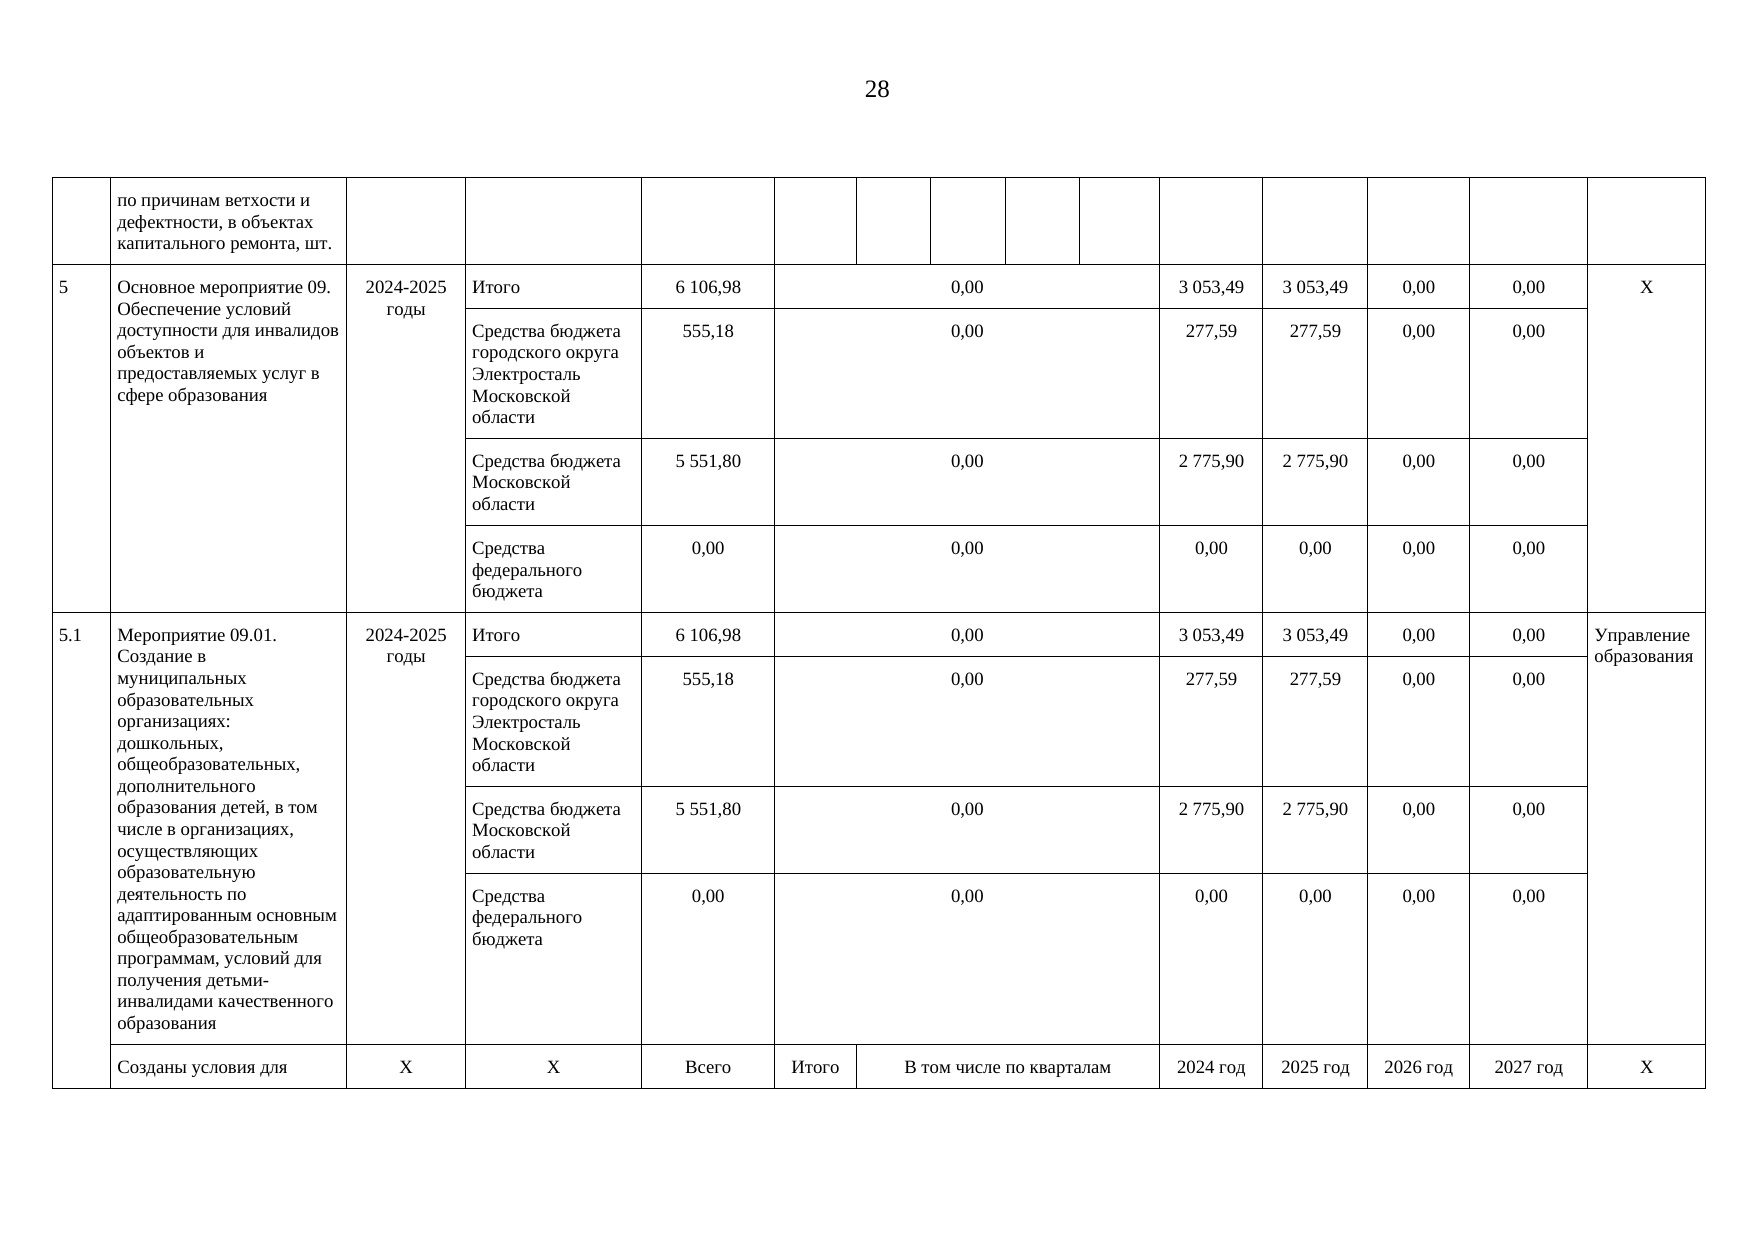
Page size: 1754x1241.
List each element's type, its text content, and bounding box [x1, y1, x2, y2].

table_cell 0,00 [1470, 526, 1587, 612]
table_cell Средства бюджета Московской области [466, 787, 641, 873]
table_cell X [1588, 265, 1705, 612]
table_cell 0,00 [1368, 613, 1469, 656]
table_cell - [1006, 178, 1079, 264]
table_cell - [931, 178, 1005, 264]
table_cell 2027 год [1470, 1045, 1587, 1088]
table_cell 5 551,80 [642, 439, 774, 525]
table_cell Средства бюджета городского округа Электросталь Московской области [466, 657, 641, 786]
table_cell 2024 год [1160, 1045, 1262, 1088]
table_cell 0,00 [775, 526, 1159, 612]
table_cell Итого [466, 613, 641, 656]
table_cell В том числе по кварталам [857, 1045, 1159, 1088]
table_cell 0,00 [1368, 657, 1469, 786]
table_cell 0,00 [1368, 526, 1469, 612]
table_cell 0,00 [1368, 787, 1469, 873]
table_cell 0,00 [775, 787, 1159, 873]
table_cell 2 775,90 [1263, 787, 1367, 873]
table_cell 3 [642, 178, 774, 264]
table_cell 0,00 [1470, 309, 1587, 438]
table_cell 3 053,49 [1263, 613, 1367, 656]
table_cell Итого [466, 265, 641, 308]
table_cell 0,00 [642, 874, 774, 1044]
table_cell 2 [1160, 178, 1262, 264]
table_cell 555,18 [642, 657, 774, 786]
table_cell 277,59 [1160, 657, 1262, 786]
table_cell 0,00 [1160, 526, 1262, 612]
table_cell 3 053,49 [1160, 613, 1262, 656]
table_cell 0,00 [1368, 439, 1469, 525]
table_cell 5 [53, 265, 110, 612]
table_cell 2 775,90 [1160, 787, 1262, 873]
table_cell X [466, 1045, 641, 1088]
table_cell Основное мероприятие 09. Обеспечение условий доступности для инвалидов объектов и предоставляемых услуг в сфере образования [111, 265, 346, 612]
table_cell 6 106,98 [642, 265, 774, 308]
table_cell - [857, 178, 930, 264]
table_cell 0,00 [1263, 874, 1367, 1044]
table_cell 3 053,49 [1160, 265, 1262, 308]
table_cell 2024-2025 годы [347, 265, 465, 612]
table_cell 0,00 [1470, 439, 1587, 525]
table_cell Всего [642, 1045, 774, 1088]
table_cell 2 775,90 [1263, 439, 1367, 525]
table_cell 0,00 [775, 265, 1159, 308]
table_cell - [1368, 178, 1469, 264]
table_cell Средства бюджета городского округа Электросталь Московской области [466, 309, 641, 438]
table_cell 6 106,98 [642, 613, 774, 656]
table_cell 0,00 [642, 526, 774, 612]
table_cell X [1588, 1045, 1705, 1088]
table_cell Итого 2023 год [775, 1045, 856, 1088]
table_cell 1 [775, 178, 856, 264]
table_cell 3 053,49 [1263, 265, 1367, 308]
table_cell Управление образования [1588, 613, 1705, 1044]
table_cell 0,00 [775, 439, 1159, 525]
table_cell 277,59 [1160, 309, 1262, 438]
table_cell 5 551,80 [642, 787, 774, 873]
table_cell 277,59 [1263, 657, 1367, 786]
table_cell 0,00 [1470, 265, 1587, 308]
table_cell 0,00 [1470, 874, 1587, 1044]
table_cell 0,00 [1368, 874, 1469, 1044]
table_cell 5.1 [53, 613, 110, 1088]
table_cell 0,00 [1368, 265, 1469, 308]
table_cell 0,00 [775, 657, 1159, 786]
table_cell X [347, 1045, 465, 1088]
table_cell 555,18 [642, 309, 774, 438]
table_cell 277,59 [1263, 309, 1367, 438]
table_cell Средства федерального бюджета [466, 874, 641, 1044]
table_cell 1 [1080, 178, 1159, 264]
table_cell Мероприятие 09.01. Создание в муниципальных образовательных организациях: дошкольных, общеобразовательных, дополнительного образования детей, в том числе в организациях, осуществляющих образовательную деятельность по адаптированным основным общеобразовательным программам, условий для получения детьми-инвалидами качественного образования [111, 613, 346, 1044]
table_cell 0,00 [775, 309, 1159, 438]
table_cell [111, 1045, 346, 1088]
table_cell 0,00 [1470, 613, 1587, 656]
table_cell 2026 год [1368, 1045, 1469, 1088]
table_cell 0,00 [1160, 874, 1262, 1044]
table_cell 2025 год [1263, 1045, 1367, 1088]
table_cell 0,00 [775, 613, 1159, 656]
table_cell 0,00 [1368, 309, 1469, 438]
table_cell 0,00 [1470, 787, 1587, 873]
table_cell 0,00 [1470, 657, 1587, 786]
table_cell 2024-2025 годы [347, 613, 465, 1044]
table_cell - [1470, 178, 1587, 264]
table_cell Средства федерального бюджета [466, 526, 641, 612]
table_cell 0,00 [1263, 526, 1367, 612]
table_cell 0,00 [775, 874, 1159, 1044]
table_cell Средства бюджета Московской области [466, 439, 641, 525]
table_cell - [1263, 178, 1367, 264]
table_cell 2 775,90 [1160, 439, 1262, 525]
